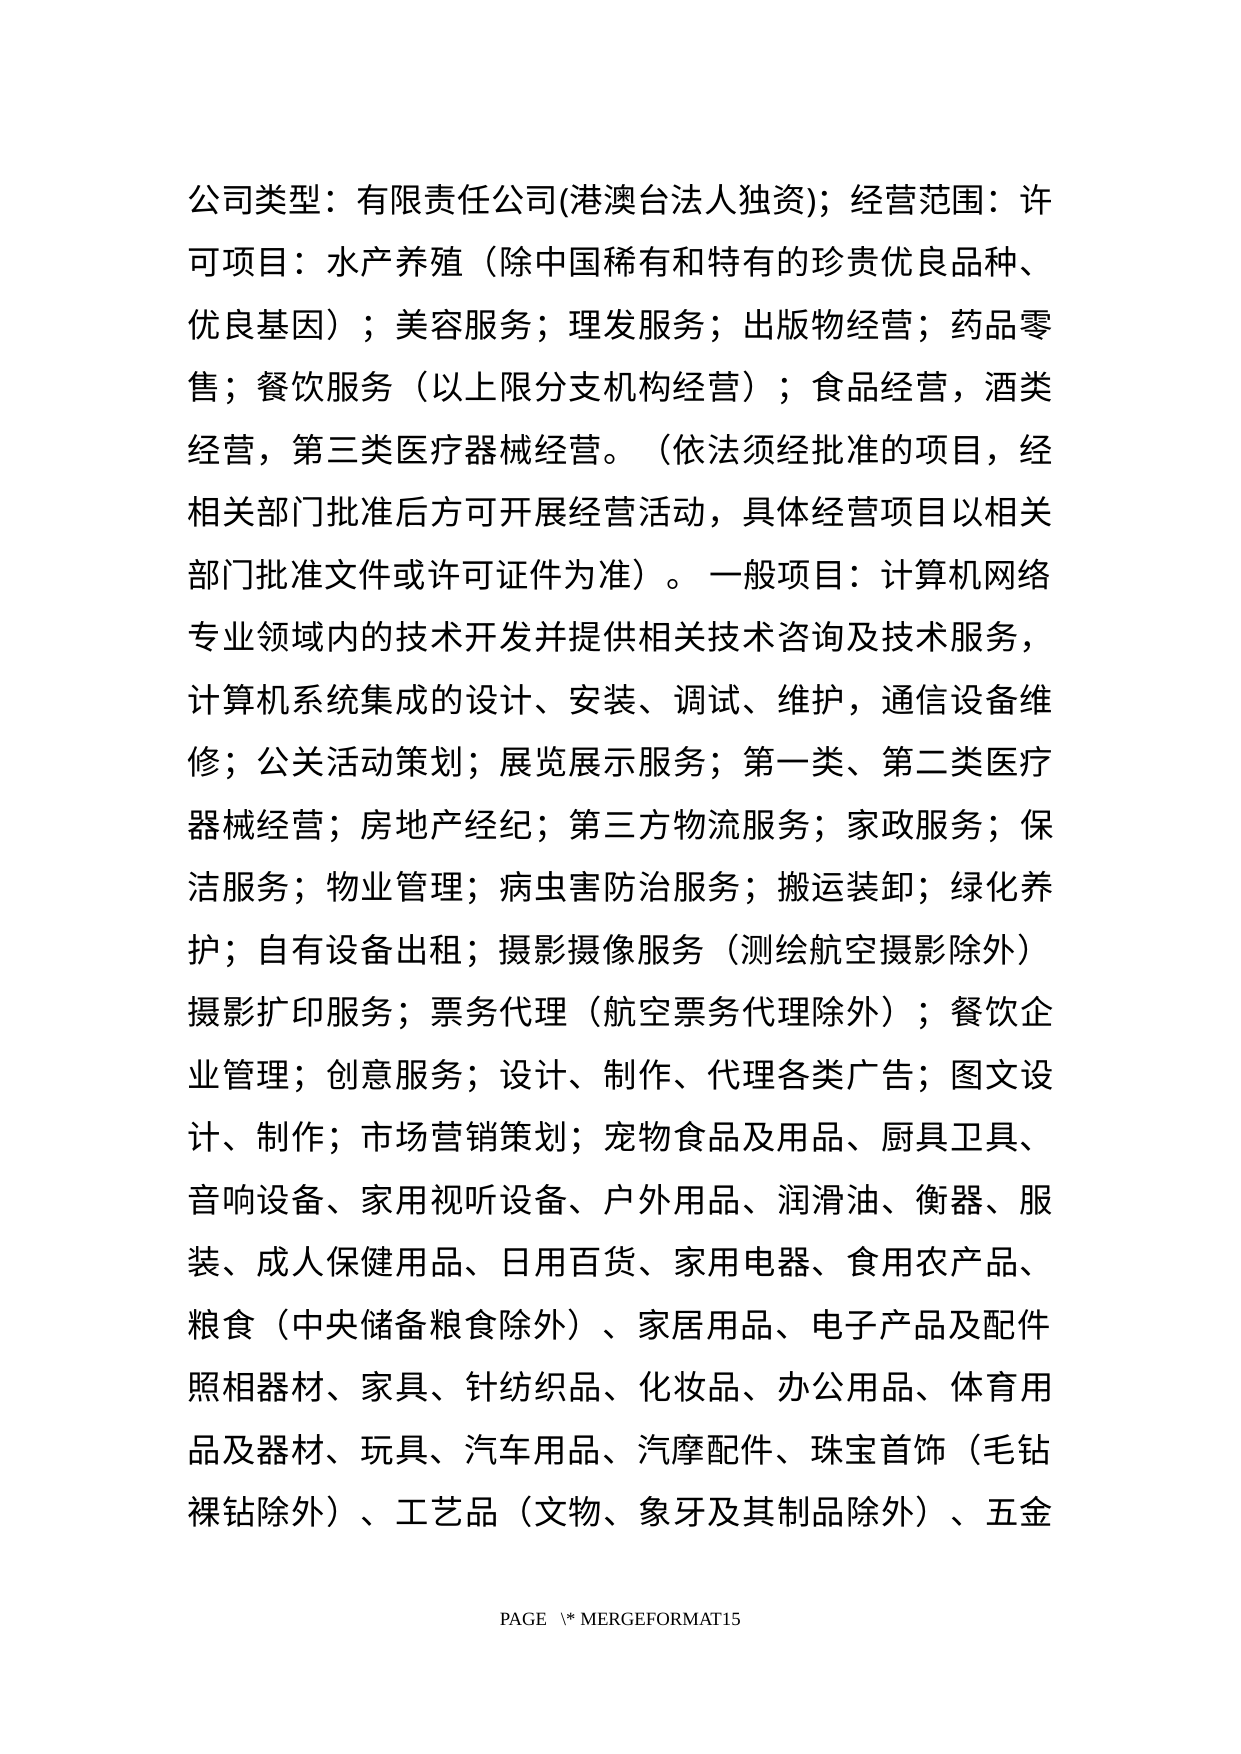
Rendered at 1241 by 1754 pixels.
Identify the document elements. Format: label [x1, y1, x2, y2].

text [187, 162, 1053, 1537]
